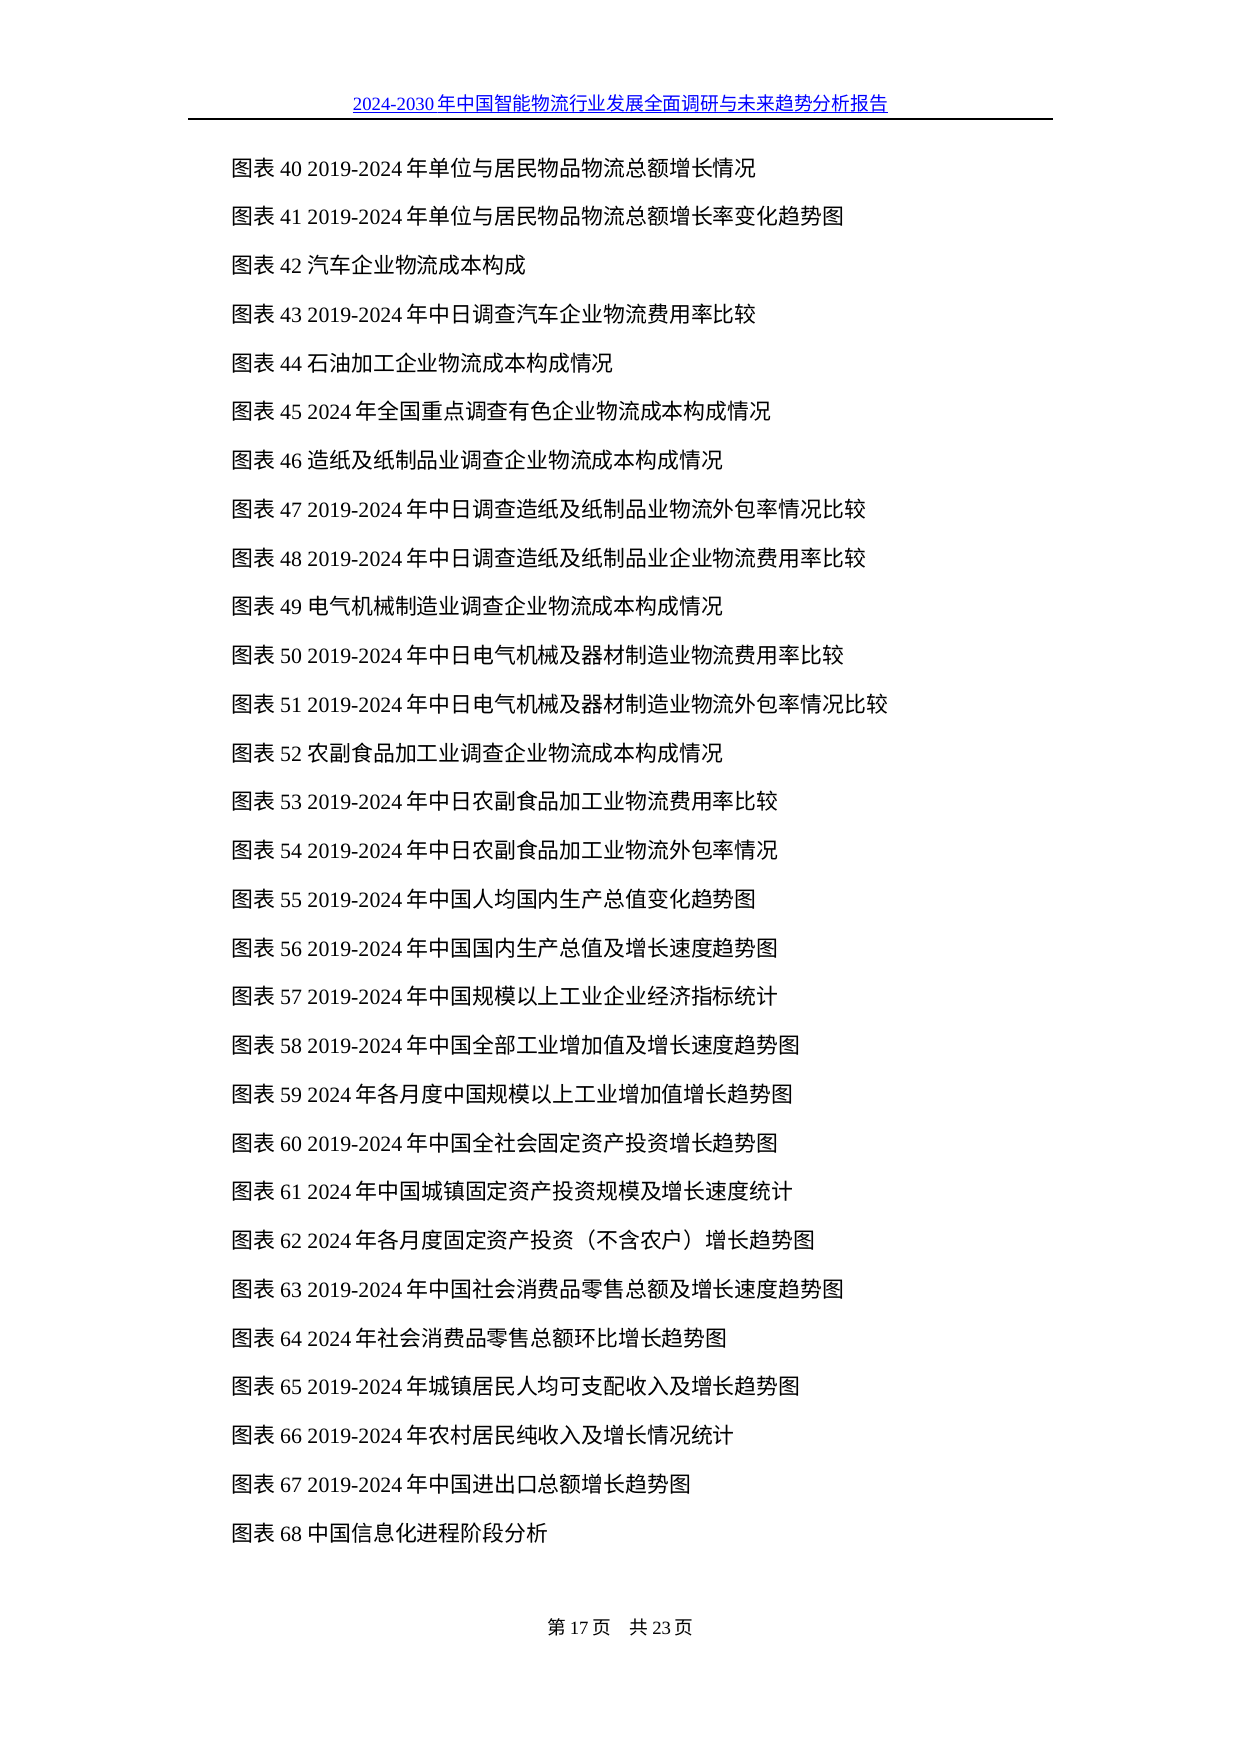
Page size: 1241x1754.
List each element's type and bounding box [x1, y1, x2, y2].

text [187, 150, 1053, 1548]
